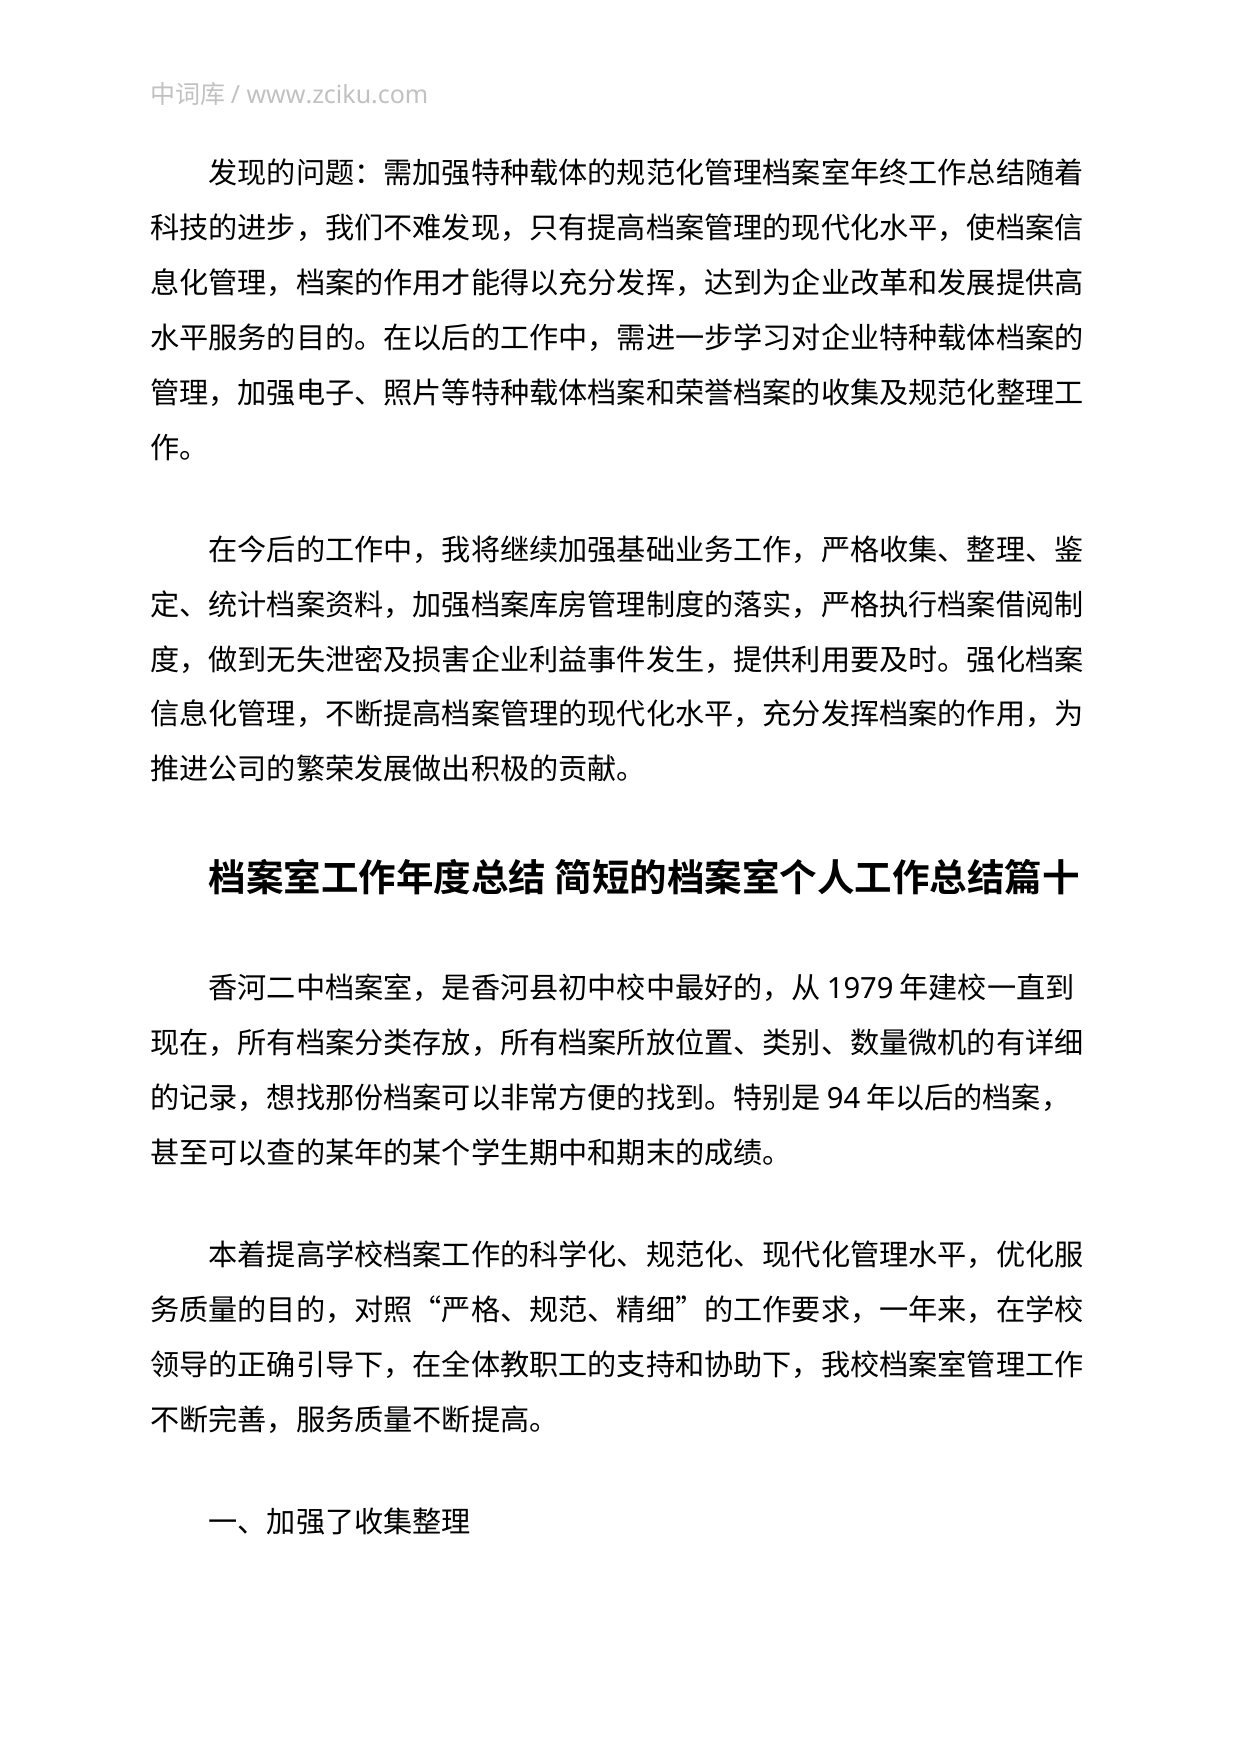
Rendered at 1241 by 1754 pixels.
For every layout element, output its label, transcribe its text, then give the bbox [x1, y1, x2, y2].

text 一、加强了收集整理 [150, 1498, 1090, 1540]
text 香河二中档案室，是香河县初中校中最好的，从1979年建校一直到现在，所有档案分类存放，所有档案所放位置、类别、数量微机的有详细的记录，想找那份档案可以非常方便的找到。特别是94年以后的档案，甚至可以查的某年的某个学生期中和期末的成绩。 [150, 965, 1090, 1172]
text 在今后的工作中，我将继续加强基础业务工作，严格收集、整理、鉴定、统计档案资料，加强档案库房管理制度的落实，严格执行档案借阅制度，做到无失泄密及损害企业利益事件发生，提供利用要及时。强化档案信息化管理，不断提高档案管理的现代化水平，充分发挥档案的作用，为推进公司的繁荣发展做出积极的贡献。 [150, 526, 1090, 788]
text 本着提高学校档案工作的科学化、规范化、现代化管理水平，优化服务质量的目的，对照“严格、规范、精细”的工作要求，一年来，在学校领导的正确引导下，在全体教职工的支持和协助下，我校档案室管理工作不断完善，服务质量不断提高。 [150, 1232, 1090, 1439]
text 档案室工作年度总结 简短的档案室个人工作总结篇十 [150, 848, 1090, 902]
text 发现的问题：需加强特种载体的规范化管理档案室年终工作总结随着科技的进步，我们不难发现，只有提高档案管理的现代化水平，使档案信息化管理，档案的作用才能得以充分发挥，达到为企业改革和发展提供高水平服务的目的。在以后的工作中，需进一步学习对企业特种载体档案的管理，加强电子、照片等特种载体档案和荣誉档案的收集及规范化整理工作。 [150, 150, 1090, 467]
